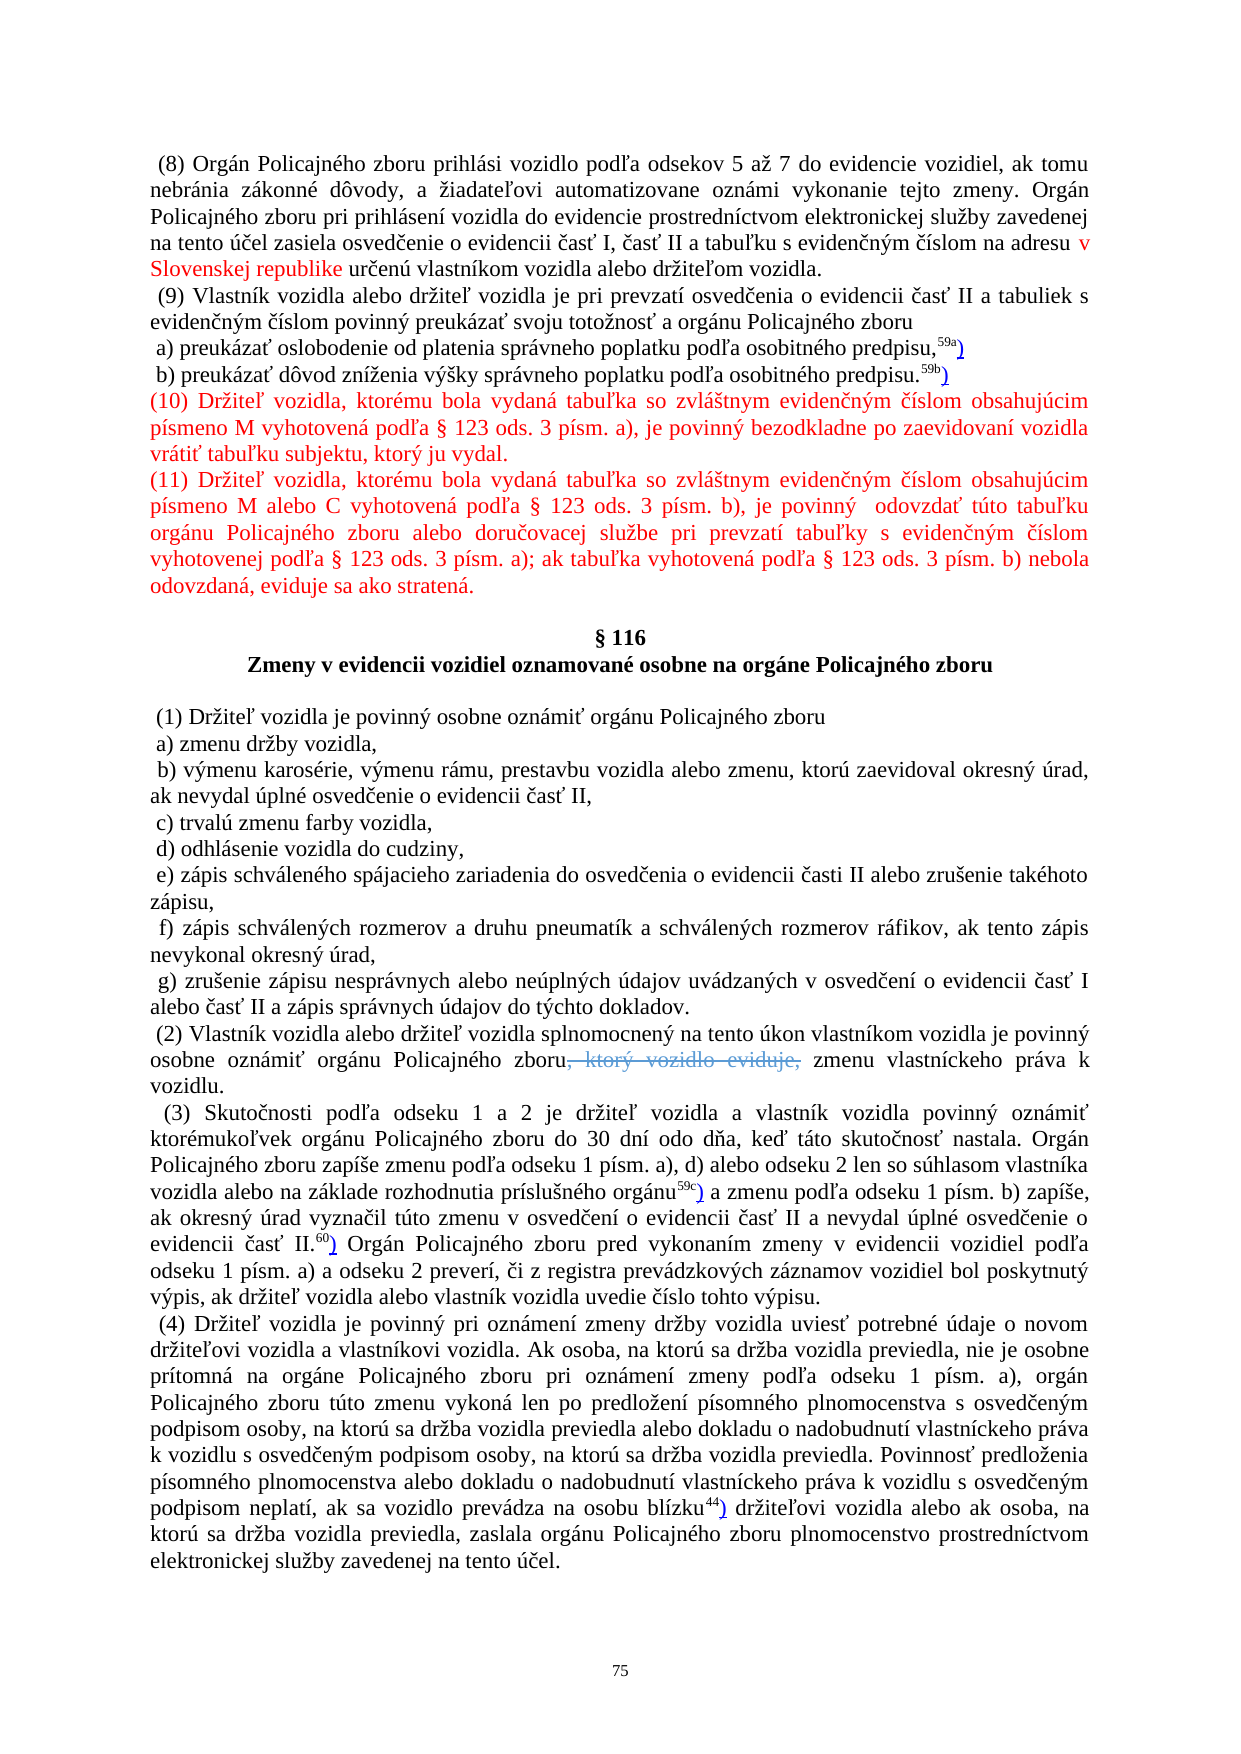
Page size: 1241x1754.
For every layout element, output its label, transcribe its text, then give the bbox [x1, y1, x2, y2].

text e) zápis schváleného spájacieho zariadenia do osvedčenia o evidencii časti II alebo zrušenie takéhoto zápisu, [150, 862, 1090, 914]
text a) zmenu držby vozidla, [150, 730, 1090, 756]
text d) odhlásenie vozidla do cudziny, [150, 835, 1090, 862]
text (10) Držiteľ vozidla, ktorému bola vydaná tabuľka so zvláštnym evidenčným číslom obsahujúcim písmeno M vyhotovená podľa § 123 ods. 3 písm. a), je povinný bezodkladne po zaevidovaní vozidla vrátiť tabuľku subjektu, ktorý ju vydal. [150, 387, 1090, 466]
text (8) Orgán Policajného zboru prihlási vozidlo podľa odsekov 5 až 7 do evidencie vozidiel, ak tomu nebránia zákonné dôvody, a žiadateľovi automatizovane oznámi vykonanie tejto zmeny. Orgán Policajného zboru pri prihlásení vozidla do evidencie prostredníctvom elektronickej služby zavedenej na tento účel zasiela osvedčenie o evidencii časť I, časť II a tabuľku s evidenčným číslom na adresu v Slovenskej republike určenú vlastníkom vozidla alebo držiteľom vozidla. [150, 150, 1090, 282]
text Zmeny v evidencii vozidiel oznamované osobne na orgáne Policajného zboru [150, 651, 1090, 677]
text (1) Držiteľ vozidla je povinný osobne oznámiť orgánu Policajného zboru [150, 703, 1090, 730]
text g) zrušenie zápisu nesprávnych alebo neúplných údajov uvádzaných v osvedčení o evidencii časť I alebo časť II a zápis správnych údajov do týchto dokladov. [150, 967, 1090, 1020]
text b) preukázať dôvod zníženia výšky správneho poplatku podľa osobitného predpisu.59b) [150, 361, 1090, 387]
text a) preukázať oslobodenie od platenia správneho poplatku podľa osobitného predpisu,59a) [150, 334, 1090, 361]
text f) zápis schválených rozmerov a druhu pneumatík a schválených rozmerov ráfikov, ak tento zápis nevykonal okresný úrad, [150, 914, 1090, 967]
text c) trvalú zmenu farby vozidla, [150, 809, 1090, 835]
text (2) Vlastník vozidla alebo držiteľ vozidla splnomocnený na tento úkon vlastníkom vozidla je povinný osobne oznámiť orgánu Policajného zboru, ktorý vozidlo eviduje, zmenu vlastníckeho práva k vozidlu. [150, 1020, 1090, 1099]
text (9) Vlastník vozidla alebo držiteľ vozidla je pri prevzatí osvedčenia o evidencii časť II a tabuliek s evidenčným číslom povinný preukázať svoju totožnosť a orgánu Policajného zboru [150, 282, 1090, 334]
text (11) Držiteľ vozidla, ktorému bola vydaná tabuľka so zvláštnym evidenčným číslom obsahujúcim písmeno M alebo C vyhotovená podľa § 123 ods. 3 písm. b), je povinný odovzdať túto tabuľku orgánu Policajného zboru alebo doručovacej službe pri prevzatí tabuľky s evidenčným číslom vyhotovenej podľa § 123 ods. 3 písm. a); ak tabuľka vyhotovená podľa § 123 ods. 3 písm. b) nebola odovzdaná, eviduje sa ako stratená. [150, 466, 1090, 598]
text § 116 [150, 624, 1090, 651]
text (3) Skutočnosti podľa odseku 1 a 2 je držiteľ vozidla a vlastník vozidla povinný oznámiť ktorémukoľvek orgánu Policajného zboru do 30 dní odo dňa, keď táto skutočnosť nastala. Orgán Policajného zboru zapíše zmenu podľa odseku 1 písm. a), d) alebo odseku 2 len so súhlasom vlastníka vozidla alebo na základe rozhodnutia príslušného orgánu59c) a zmenu podľa odseku 1 písm. b) zapíše, ak okresný úrad vyznačil túto zmenu v osvedčení o evidencii časť II a nevydal úplné osvedčenie o evidencii časť II.60) Orgán Policajného zboru pred vykonaním zmeny v evidencii vozidiel podľa odseku 1 písm. a) a odseku 2 preverí, či z registra prevádzkových záznamov vozidiel bol poskytnutý výpis, ak držiteľ vozidla alebo vlastník vozidla uvedie číslo tohto výpisu. [150, 1099, 1090, 1309]
text (4) Držiteľ vozidla je povinný pri oznámení zmeny držby vozidla uviesť potrebné údaje o novom držiteľovi vozidla a vlastníkovi vozidla. Ak osoba, na ktorú sa držba vozidla previedla, nie je osobne prítomná na orgáne Policajného zboru pri oznámení zmeny podľa odseku 1 písm. a), orgán Policajného zboru túto zmenu vykoná len po predložení písomného plnomocenstva s osvedčeným podpisom osoby, na ktorú sa držba vozidla previedla alebo dokladu o nadobudnutí vlastníckeho práva k vozidlu s osvedčeným podpisom osoby, na ktorú sa držba vozidla previedla. Povinnosť predloženia písomného plnomocenstva alebo dokladu o nadobudnutí vlastníckeho práva k vozidlu s osvedčeným podpisom neplatí, ak sa vozidlo prevádza na osobu blízku44) držiteľovi vozidla alebo ak osoba, na ktorú sa držba vozidla previedla, zaslala orgánu Policajného zboru plnomocenstvo prostredníctvom elektronickej služby zavedenej na tento účel. [150, 1309, 1090, 1573]
text b) výmenu karosérie, výmenu rámu, prestavbu vozidla alebo zmenu, ktorú zaevidoval okresný úrad, ak nevydal úplné osvedčenie o evidencii časť II, [150, 756, 1090, 809]
